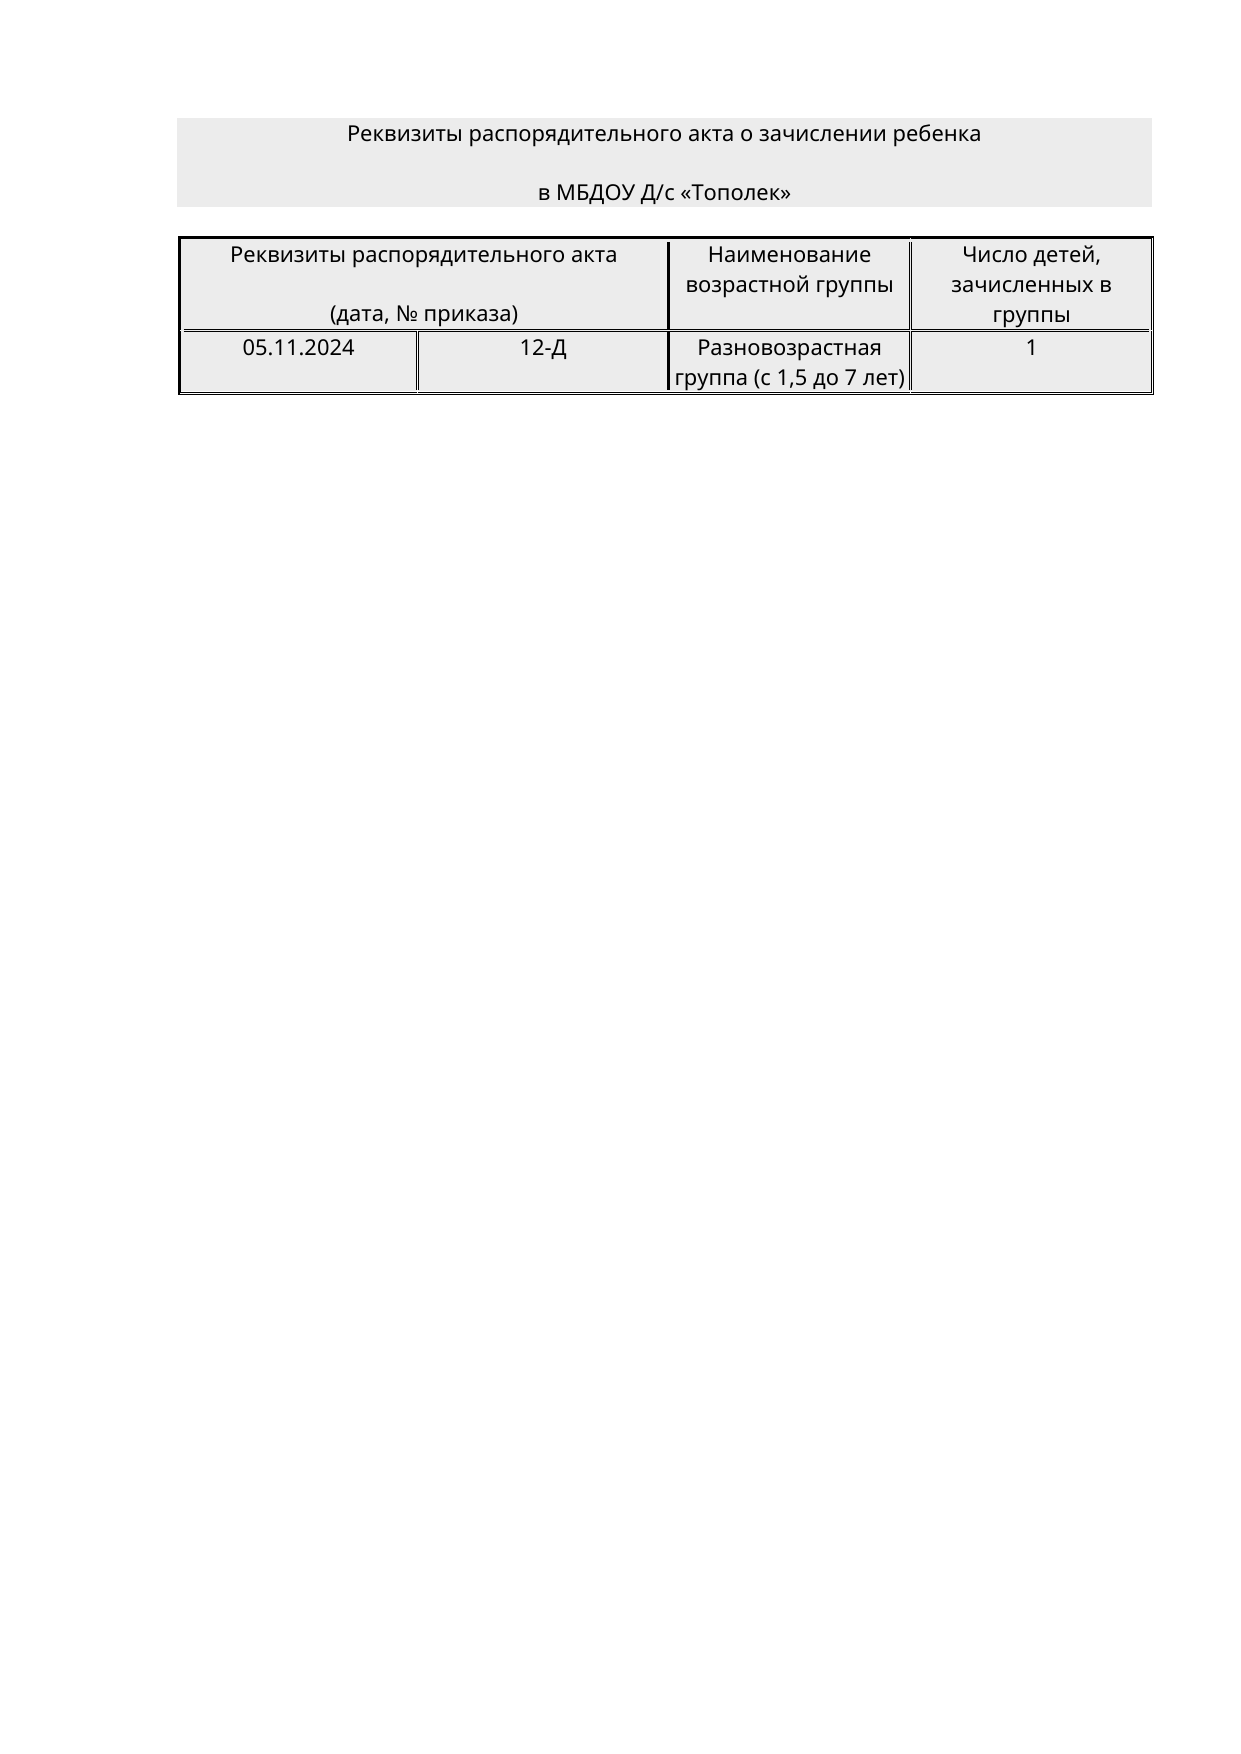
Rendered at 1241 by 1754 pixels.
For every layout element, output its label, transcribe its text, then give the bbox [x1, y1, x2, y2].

table_cell Разновозрастная группа (с 1,5 до 7 лет) [668, 332, 911, 391]
text Реквизиты распорядительного акта о зачислении ребенка [177, 118, 1152, 148]
table_header Реквизиты распорядительного акта (дата, № приказа) [181, 239, 668, 329]
table_cell 05.11.2024 [180, 329, 417, 391]
table_header Наименование возрастной группы [668, 239, 911, 329]
text в МБДОУ Д/с «Тополек» [177, 177, 1152, 207]
table_cell 1 [911, 329, 1152, 391]
table_cell 12-Д [418, 332, 668, 391]
table_header Число детей, зачисленных в группы [911, 239, 1151, 329]
